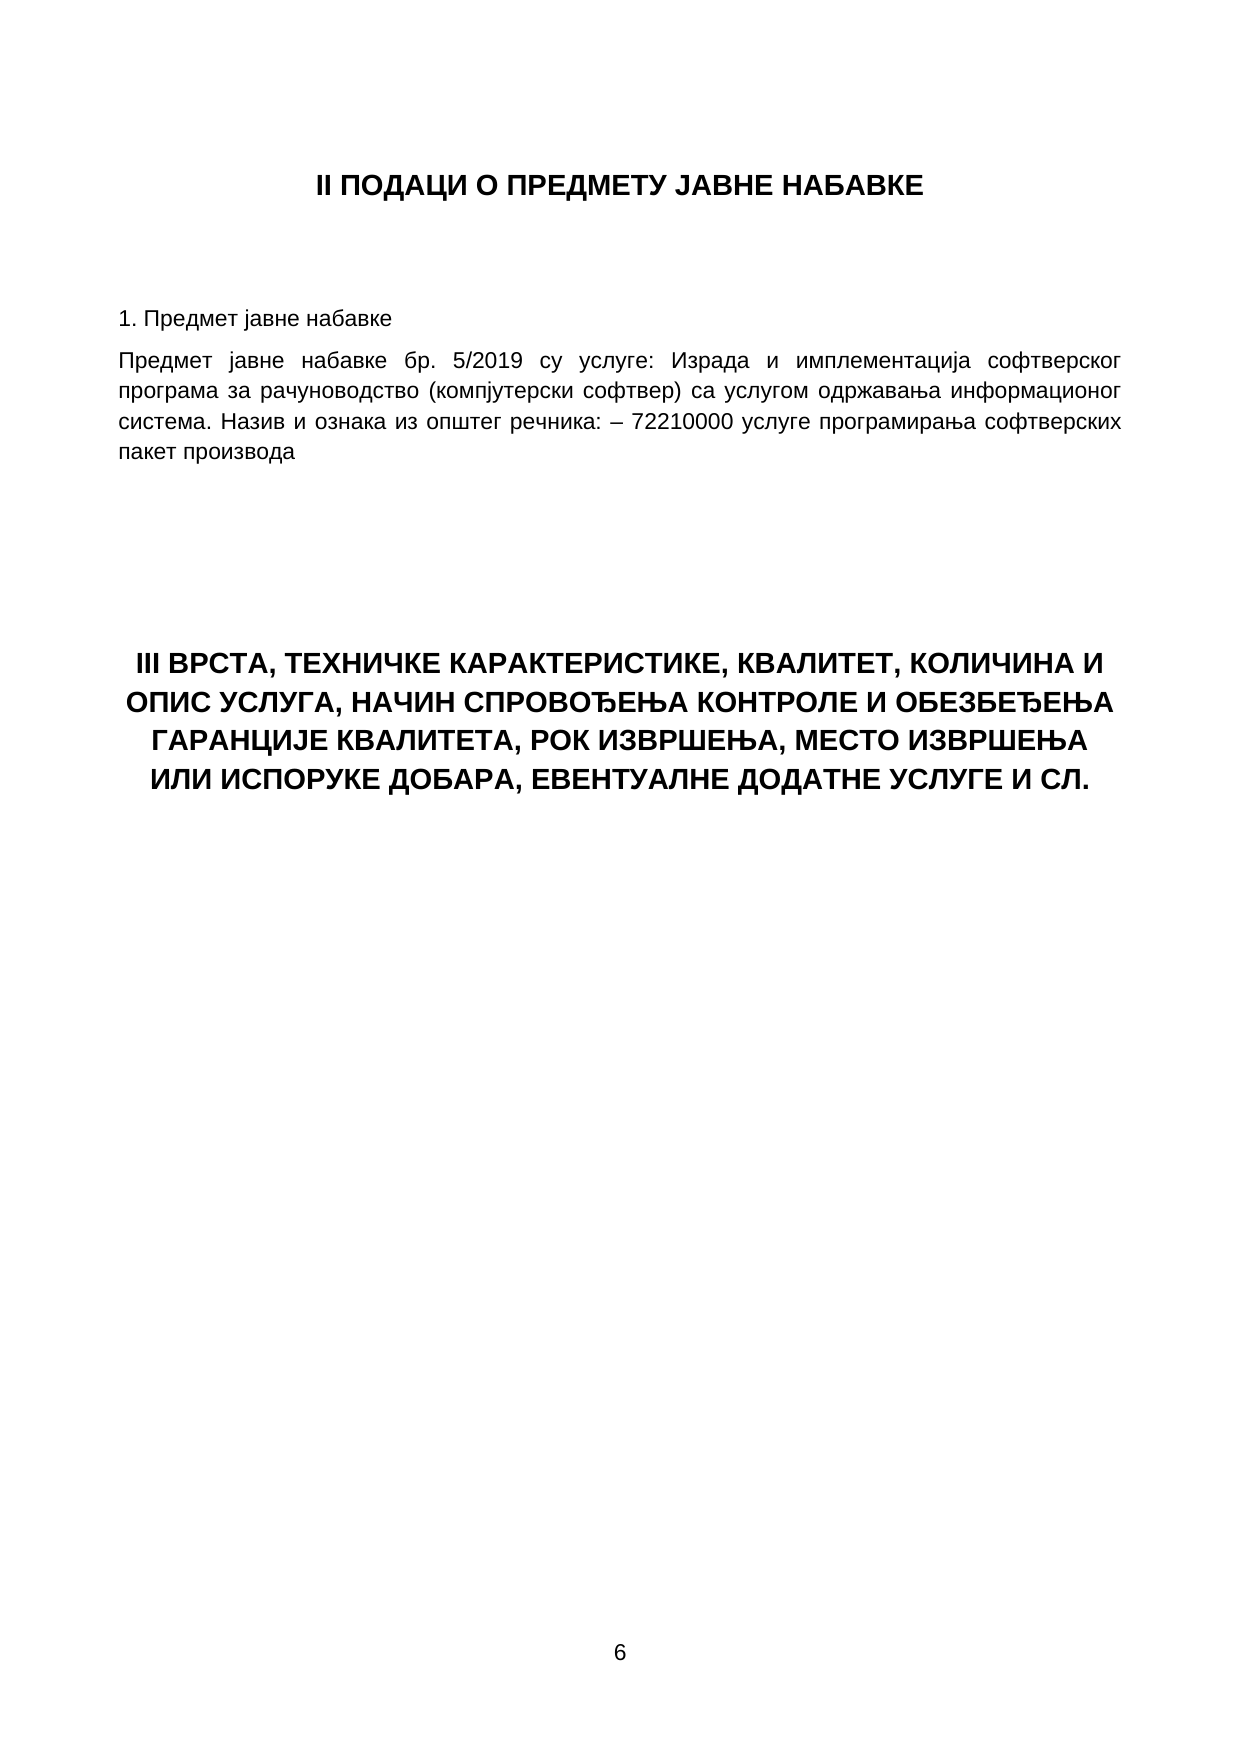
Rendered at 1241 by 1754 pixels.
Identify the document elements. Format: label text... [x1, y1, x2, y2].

subtitle II ПОДАЦИ О ПРЕДМЕТУ ЈАВНЕ НАБАВКЕ [118, 168, 1122, 202]
text Предмет јавне набавке бр. 5/2019 су услуге: Израда и имплементација софтверског програма за рачуноводство (компјутерски софтвер) са услугом одржавања информационог система. Назив и ознака из општег речника: – 72210000 услуге програмирања софтверских пакет производа [118, 347, 1122, 464]
text 1. Предмет јавне набавке [118, 304, 1122, 331]
subtitle III ВРСТА, ТЕХНИЧКЕ КАРАКТЕРИСТИКЕ, КВАЛИТЕТ, КОЛИЧИНА И ОПИС УСЛУГА, НАЧИН СПРОВОЂЕЊА КОНТРОЛЕ И ОБЕЗБЕЂЕЊА ГАРАНЦИЈЕ КВАЛИТЕТА, РОК ИЗВРШЕЊА, МЕСТО ИЗВРШЕЊА ИЛИ ИСПОРУКЕ ДОБАРА, ЕВЕНТУАЛНЕ ДОДАТНЕ УСЛУГЕ И СЛ. [118, 646, 1122, 795]
